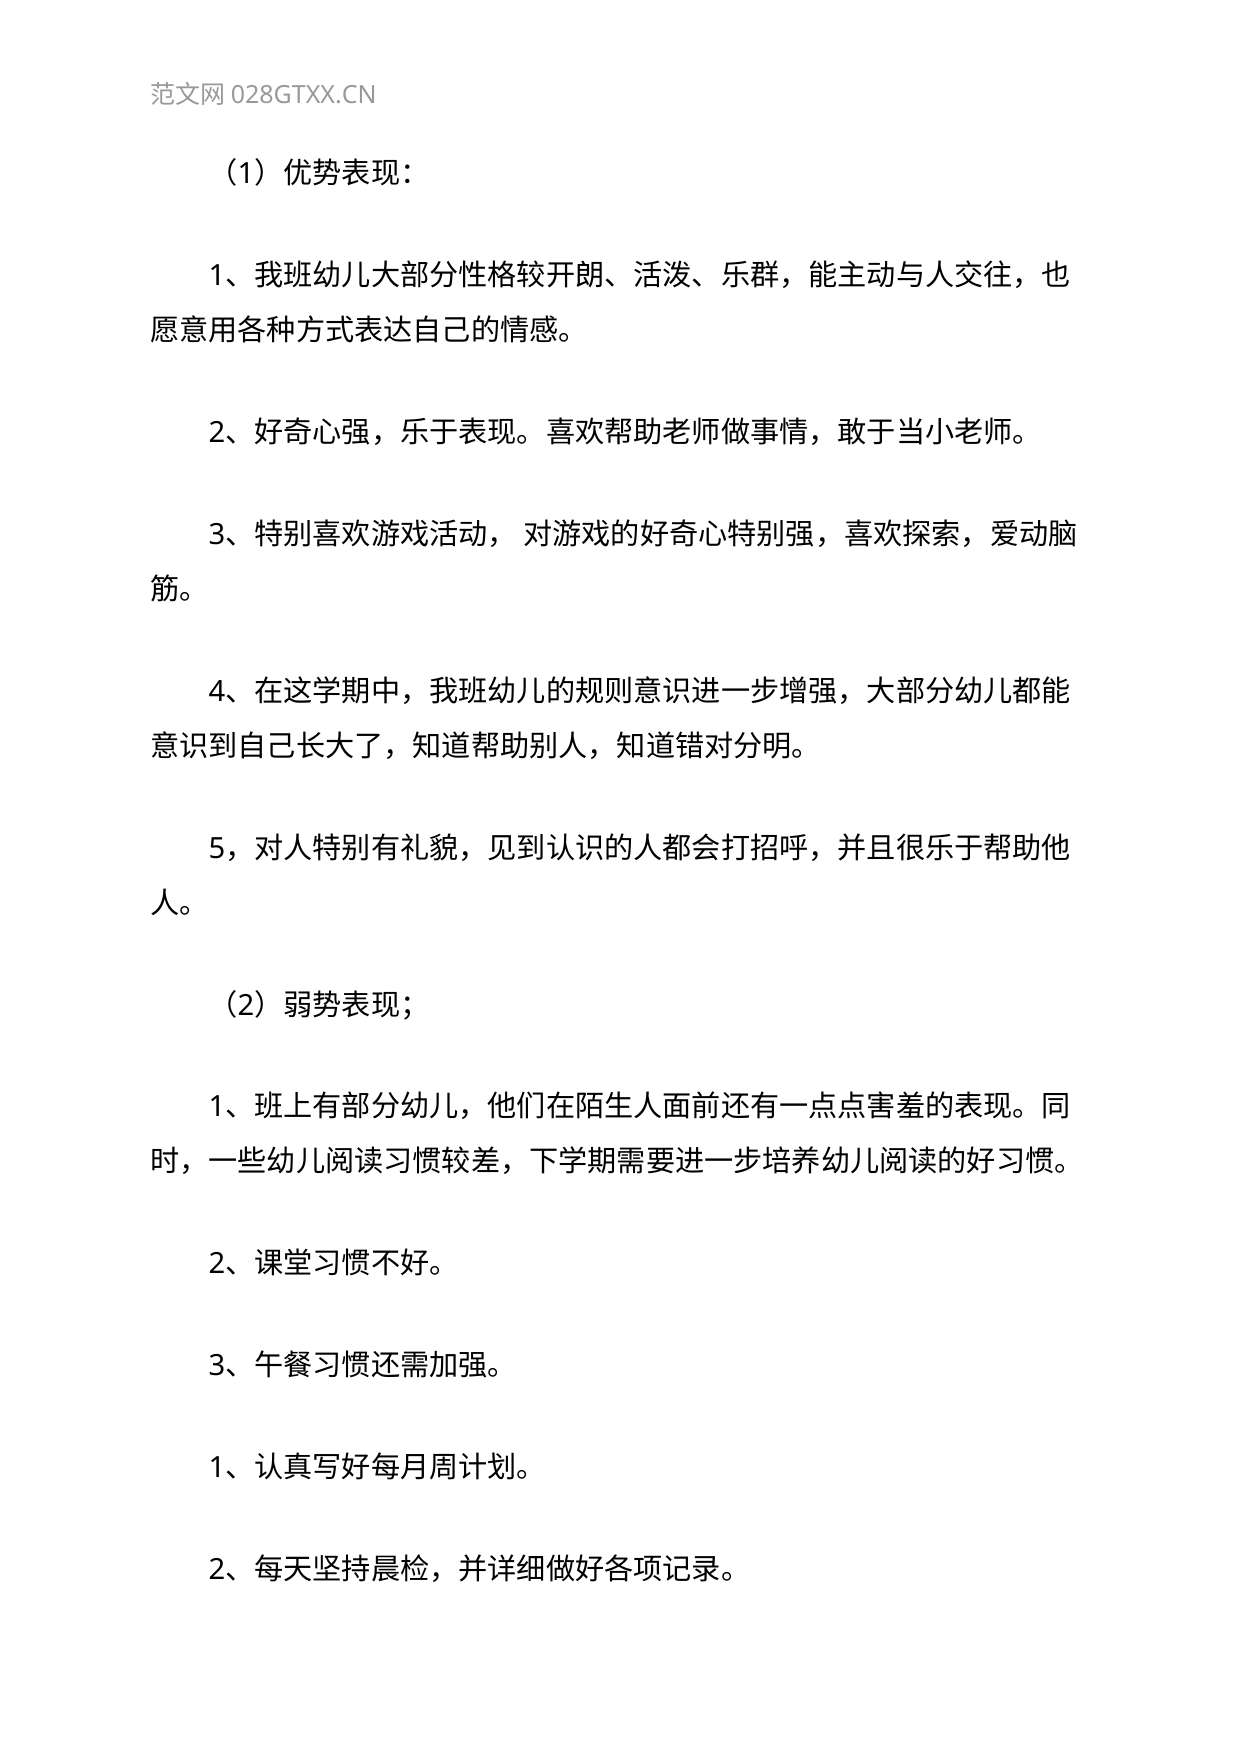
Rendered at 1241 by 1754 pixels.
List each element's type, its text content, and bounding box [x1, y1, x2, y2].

text 1、班上有部分幼儿，他们在陌生人面前还有一点点害羞的表现。同时，一些幼儿阅读习惯较差，下学期需要进一步培养幼儿阅读的好习惯。 [150, 1083, 1090, 1180]
text 3、午餐习惯还需加强。 [150, 1342, 1090, 1384]
text 2、课堂习惯不好。 [150, 1240, 1090, 1282]
text 3、特别喜欢游戏活动， 对游戏的好奇心特别强，喜欢探索，爱动脑筋。 [150, 511, 1090, 608]
text （2）弱势表现； [150, 981, 1090, 1023]
text 4、在这学期中，我班幼儿的规则意识进一步增强，大部分幼儿都能意识到自己长大了，知道帮助别人，知道错对分明。 [150, 667, 1090, 765]
text 1、认真写好每月周计划。 [150, 1444, 1090, 1486]
text 5，对人特别有礼貌，见到认识的人都会打招呼，并且很乐于帮助他人。 [150, 824, 1090, 922]
text 2、好奇心强，乐于表现。喜欢帮助老师做事情，敢于当小老师。 [150, 409, 1090, 451]
text 1、我班幼儿大部分性格较开朗、活泼、乐群，能主动与人交往，也愿意用各种方式表达自己的情感。 [150, 252, 1090, 349]
text （1）优势表现： [150, 150, 1090, 192]
text 2、每天坚持晨检，并详细做好各项记录。 [150, 1546, 1090, 1588]
